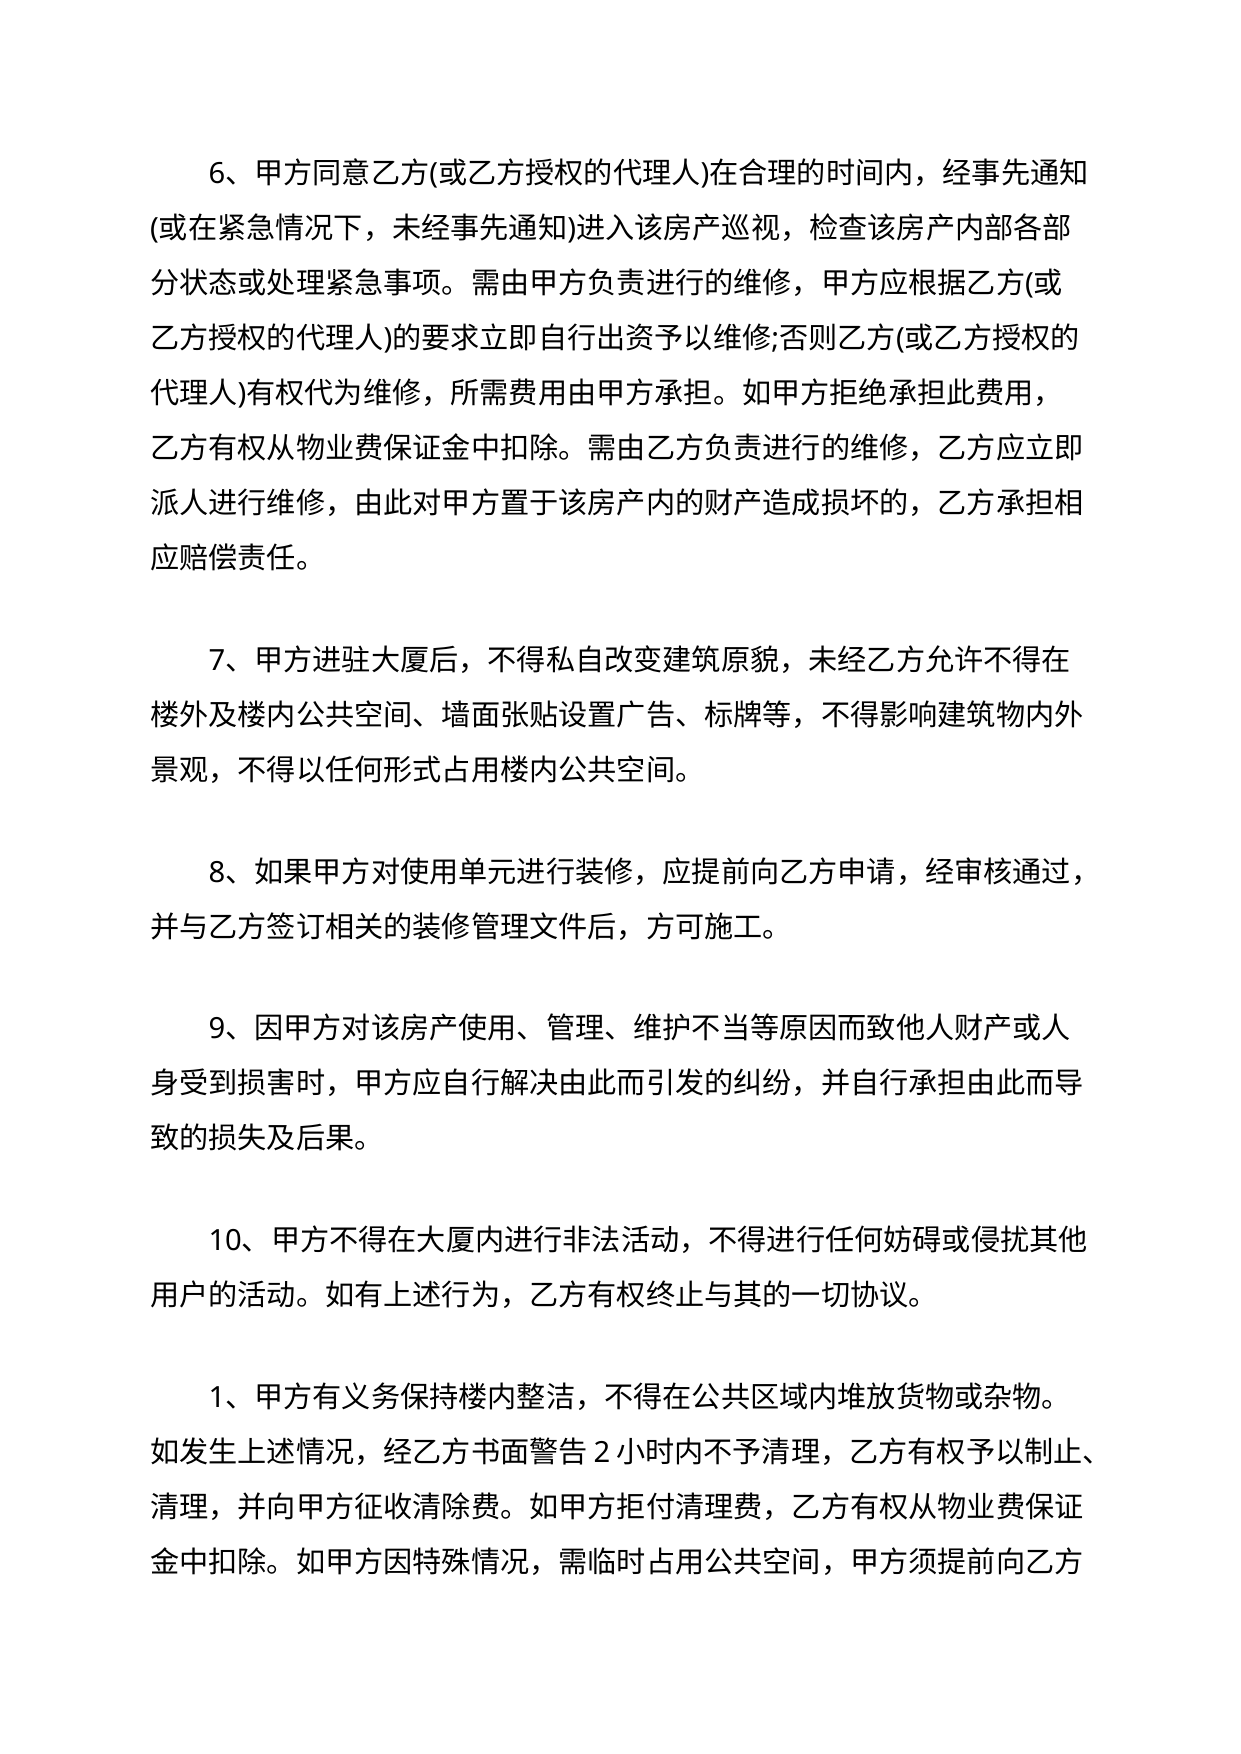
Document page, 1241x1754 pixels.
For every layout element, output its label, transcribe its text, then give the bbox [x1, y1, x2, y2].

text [150, 1373, 1090, 1581]
text 10、甲方不得在大厦内进行非法活动，不得进行任何妨碍或侵扰其他用户的活动。如有上述行为，乙方有权终止与其的一切协议。 [150, 1217, 1090, 1314]
text 8、如果甲方对使用单元进行装修，应提前向乙方申请，经审核通过，并与乙方签订相关的装修管理文件后，方可施工。 [150, 848, 1090, 946]
text 6、甲方同意乙方(或乙方授权的代理人)在合理的时间内，经事先通知(或在紧急情况下，未经事先通知)进入该房产巡视，检查该房产内部各部分状态或处理紧急事项。需由甲方负责进行的维修，甲方应根据乙方(或乙方授权的代理人)的要求立即自行出资予以维修;否则乙方(或乙方授权的代理人)有权代为维修，所需费用由甲方承担。如甲方拒绝承担此费用，乙方有权从物业费保证金中扣除。需由乙方负责进行的维修，乙方应立即派人进行维修，由此对甲方置于该房产内的财产造成损坏的，乙方承担相应赔偿责任。 [150, 150, 1090, 577]
text 9、因甲方对该房产使用、管理、维护不当等原因而致他人财产或人身受到损害时，甲方应自行解决由此而引发的纠纷，并自行承担由此而导致的损失及后果。 [150, 1005, 1090, 1157]
text 7、甲方进驻大厦后，不得私自改变建筑原貌，未经乙方允许不得在楼外及楼内公共空间、墙面张贴设置广告、标牌等，不得影响建筑物内外景观，不得以任何形式占用楼内公共空间。 [150, 637, 1090, 789]
